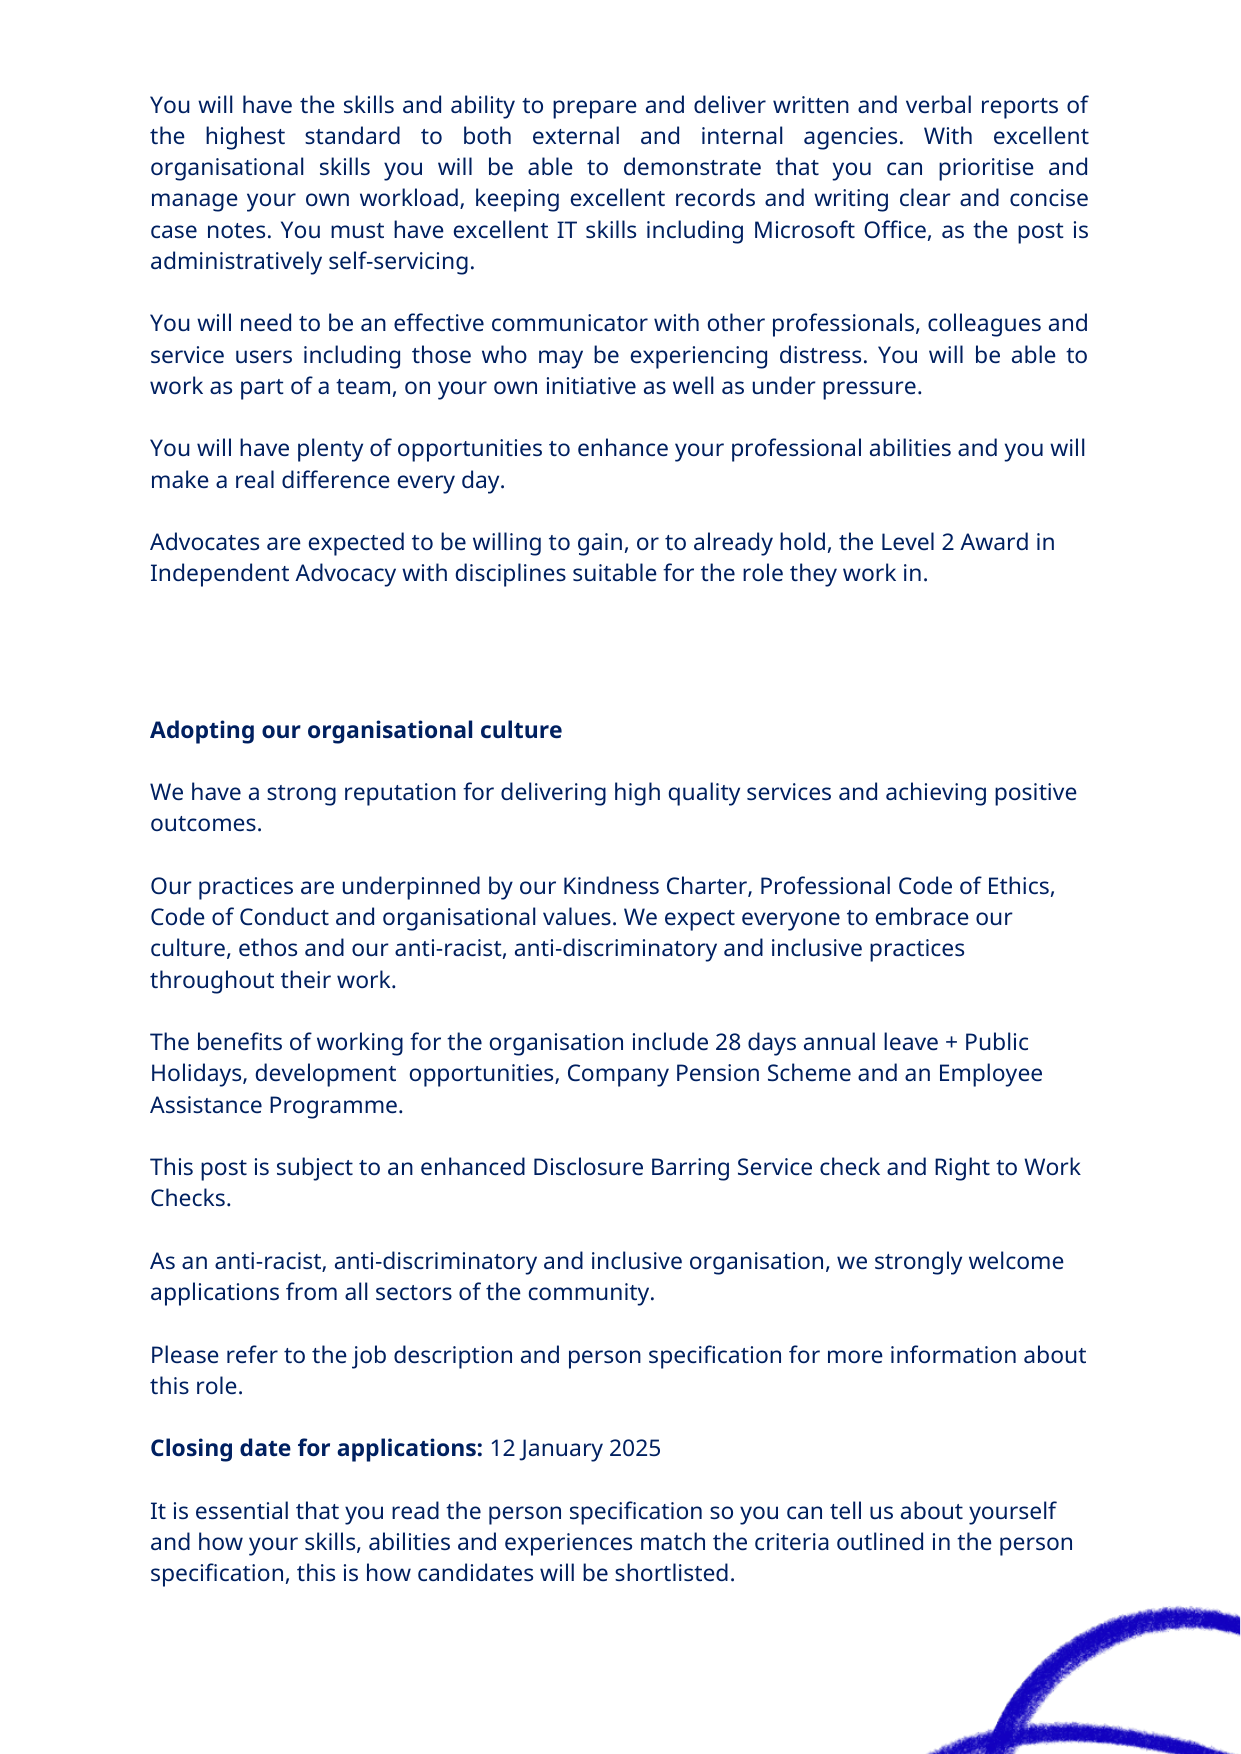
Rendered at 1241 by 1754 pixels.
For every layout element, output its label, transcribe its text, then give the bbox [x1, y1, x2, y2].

text Advocates are expected to be willing to gain, or to already hold, the Level 2 Award in Independent Advocacy with disciplines suitable for the role they work in. [150, 526, 1090, 589]
text You will have plenty of opportunities to enhance your professional abilities and you will make a real difference every day. [150, 432, 1090, 495]
text It is essential that you read the person specification so you can tell us about yourself and how your skills, abilities and experiences match the criteria outlined in the person specification, this is how candidates will be shortlisted. [150, 1495, 1090, 1589]
text Please refer to the job description and person specification for more information about this role. [150, 1339, 1090, 1401]
picture [844, 1330, 1241, 1754]
text You will need to be an effective communicator with other professionals, colleagues and service users including those who may be experiencing distress. You will be able to work as part of a team, on your own initiative as well as under pressure. [150, 307, 1090, 401]
text This post is subject to an enhanced Disclosure Barring Service check and Right to Work Checks. [150, 1151, 1090, 1214]
text As an anti-racist, anti-discriminatory and inclusive organisation, we strongly welcome applications from all sectors of the community. [150, 1245, 1090, 1307]
text We have a strong reputation for delivering high quality services and achieving positive outcomes. [150, 776, 1090, 839]
text You will have the skills and ability to prepare and deliver written and verbal reports of the highest standard to both external and internal agencies. With excellent organisational skills you will be able to demonstrate that you can prioritise and manage your own workload, keeping excellent records and writing clear and concise case notes. You must have excellent IT skills including Microsoft Office, as the post is administratively self-servicing. [150, 89, 1090, 276]
text Closing date for applications: 12 January 2025 [150, 1432, 1090, 1464]
text Our practices are underpinned by our Kindness Charter, Professional Code of Ethics, Code of Conduct and organisational values. We expect everyone to embrace our culture, ethos and our anti-racist, anti-discriminatory and inclusive practices throughout their work. [150, 870, 1090, 995]
text The benefits of working for the organisation include 28 days annual leave + Public Holidays, development opportunities, Company Pension Scheme and an Employee Assistance Programme. [150, 1026, 1090, 1120]
text Adopting our organisational culture [150, 714, 1090, 745]
